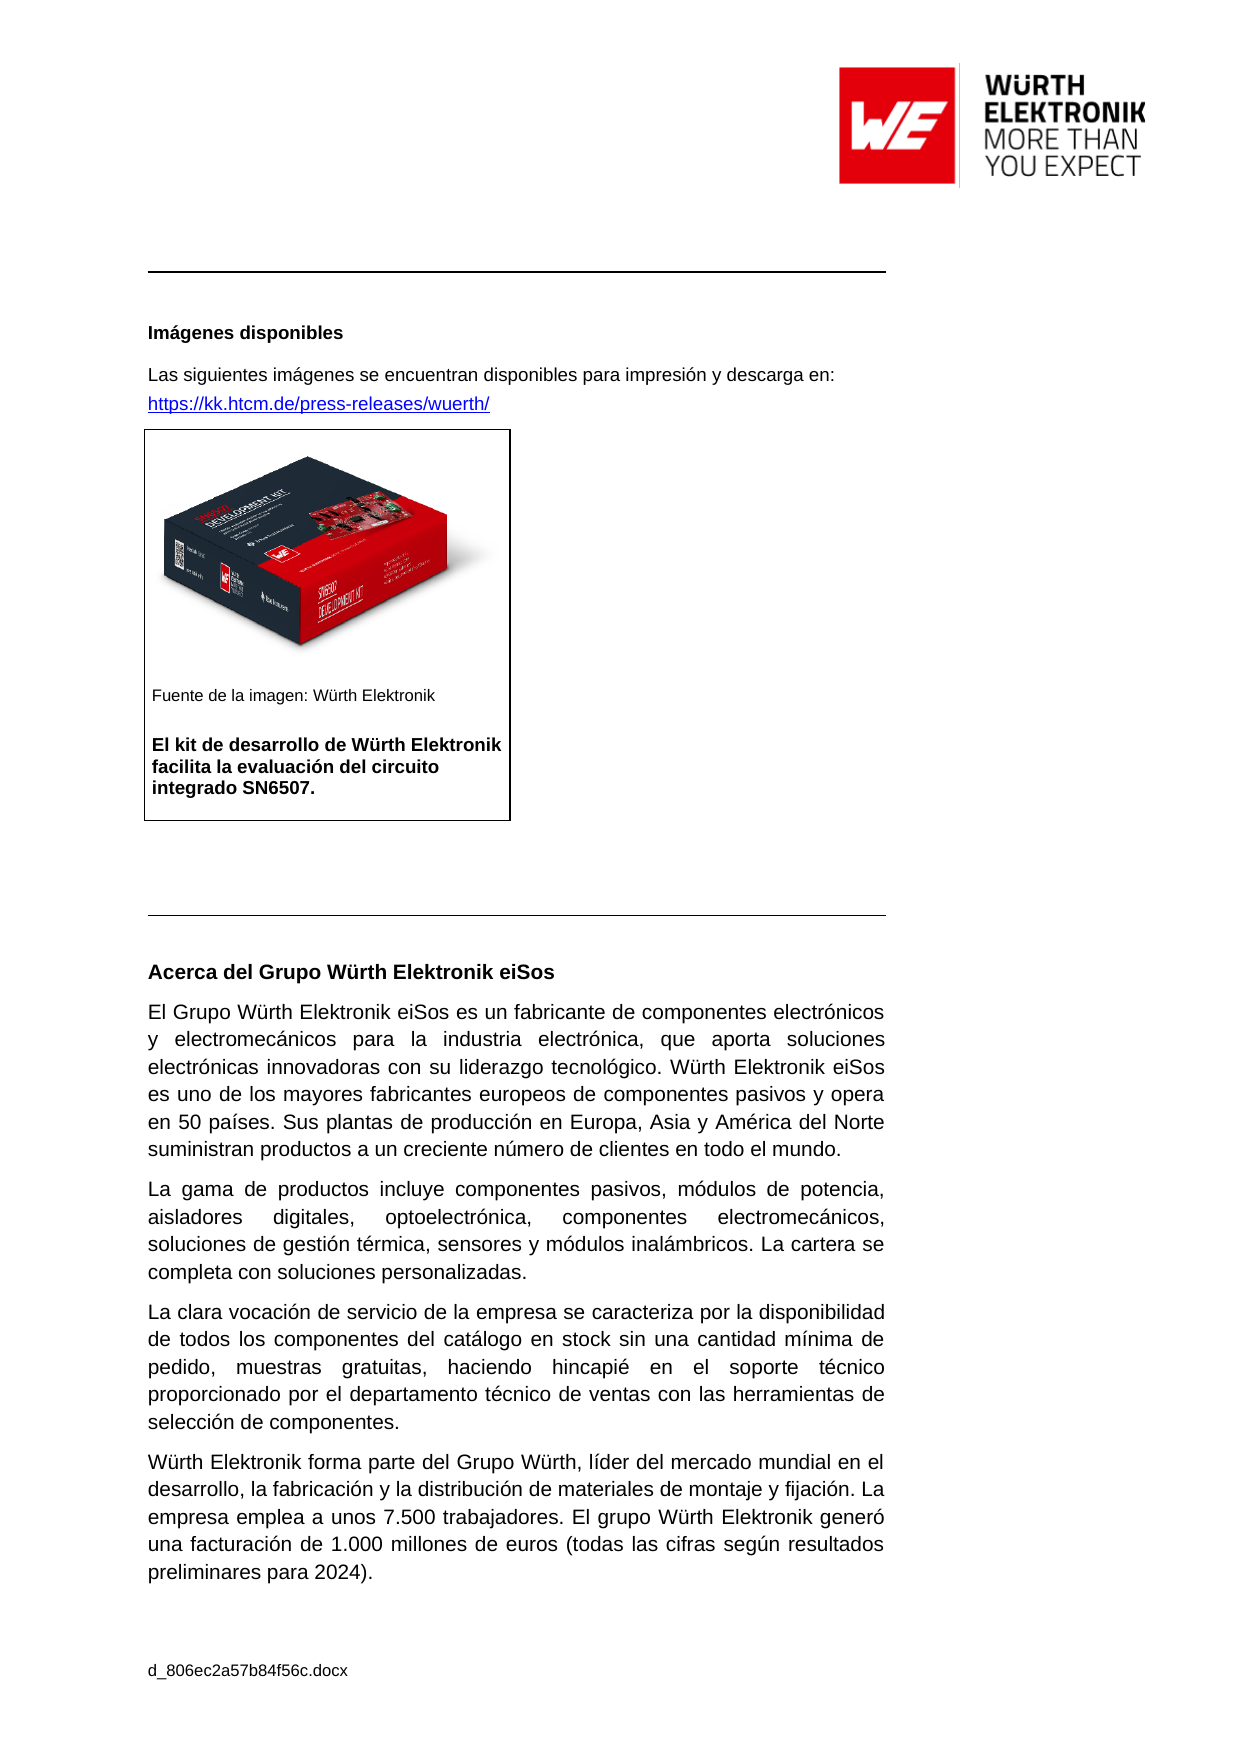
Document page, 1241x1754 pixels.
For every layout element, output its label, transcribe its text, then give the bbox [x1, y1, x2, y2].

text Imágenes disponibles [148, 316, 886, 345]
picture [835, 63, 1146, 188]
text El Grupo Würth Elektronik eiSos es un fabricante de componentes electrónicos y electromecánicos para la industria electrónica, que aporta soluciones electrónicas innovadoras con su liderazgo tecnológico. Würth Elektronik eiSos es uno de los mayores fabricantes europeos de componentes pasivos y opera en 50 países. Sus plantas de producción en Europa, Asia y América del Norte suministran productos a un creciente número de clientes en todo el mundo. [148, 1000, 886, 1161]
picture [151, 453, 503, 657]
table_header Fuente de la imagen: Würth Elektronik El kit de desarrollo de Würth Elektronik facilita la evaluación del circuito integrado SN6507. [145, 430, 509, 820]
text Würth Elektronik forma parte del Grupo Würth, líder del mercado mundial en el desarrollo, la fabricación y la distribución de materiales de montaje y fijación. La empresa emplea a unos 7.500 trabajadores. El grupo Würth Elektronik generó una facturación de 1.000 millones de euros (todas las cifras según resultados preliminares para 2024). [148, 1450, 886, 1584]
text La gama de productos incluye componentes pasivos, módulos de potencia, aisladores digitales, optoelectrónica, componentes electromecánicos, soluciones de gestión térmica, sensores y módulos inalámbricos. La cartera se completa con soluciones personalizadas. [148, 1177, 886, 1284]
text Las siguientes imágenes se encuentran disponibles para impresión y descarga en: https://kk.htcm.de/press-releases/wuerth/ [148, 358, 886, 416]
text Acerca del Grupo Würth Elektronik eiSos [148, 960, 886, 984]
text La clara vocación de servicio de la empresa se caracteriza por la disponibilidad de todos los componentes del catálogo en stock sin una cantidad mínima de pedido, muestras gratuitas, haciendo hincapié en el soporte técnico proporcionado por el departamento técnico de ventas con las herramientas de selección de componentes. [148, 1300, 886, 1434]
